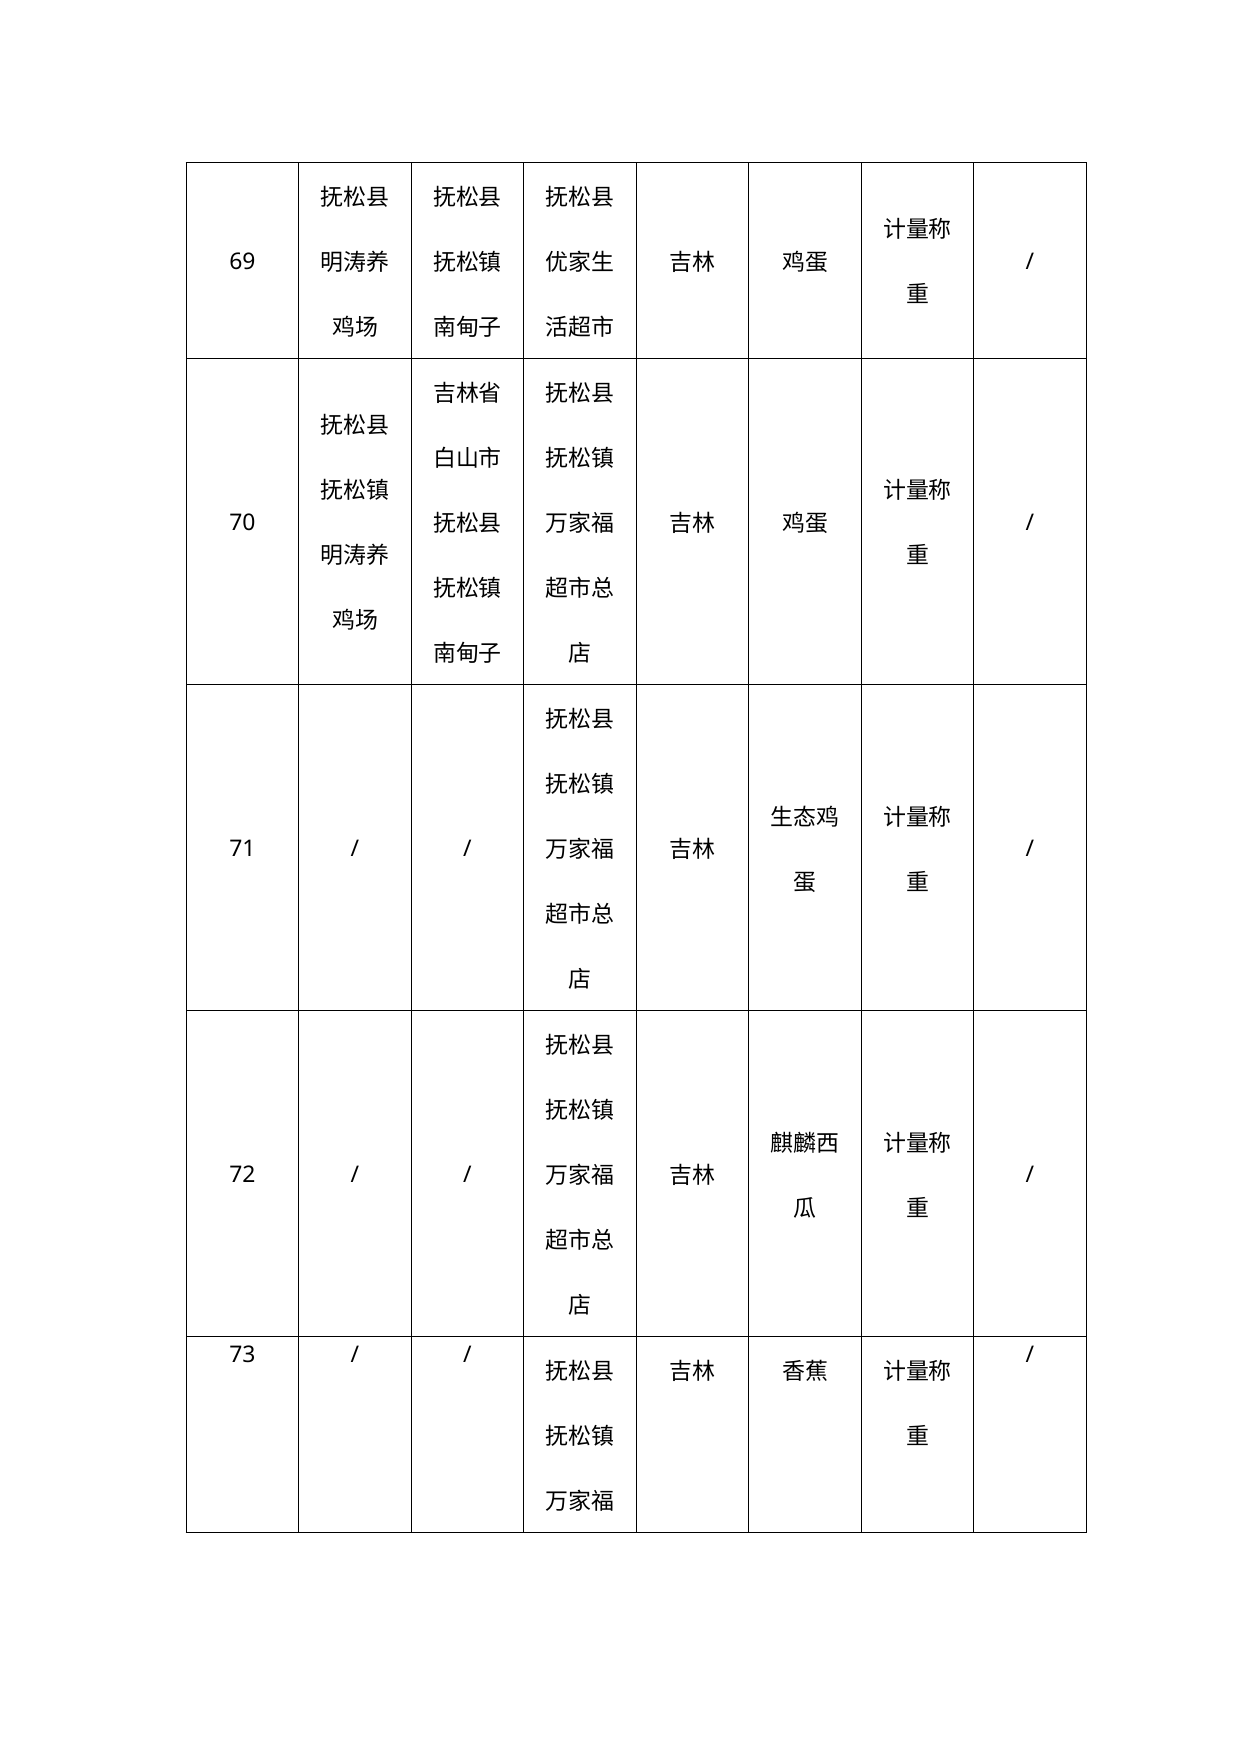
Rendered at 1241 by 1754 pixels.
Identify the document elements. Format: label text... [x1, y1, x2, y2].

table_cell 抚松县明涛养鸡场 [299, 163, 411, 358]
table_cell / [412, 685, 523, 1010]
table_cell / [412, 1337, 523, 1532]
table_cell / [974, 1337, 1086, 1532]
table_cell 鸡蛋 [749, 163, 861, 358]
table_cell / [974, 163, 1086, 358]
table_cell 73 [187, 1337, 298, 1532]
table_cell 抚松县抚松镇明涛养鸡场 [299, 359, 411, 684]
table_cell 麒麟西瓜 [749, 1011, 861, 1336]
table_cell 计量称重 [862, 1337, 973, 1532]
table_cell / [412, 1011, 523, 1336]
table_cell 计量称重 [862, 359, 973, 684]
table_cell 生态鸡蛋 [749, 685, 861, 1010]
table_cell 计量称重 [862, 1011, 973, 1336]
table_cell 计量称重 [862, 685, 973, 1010]
table_cell 抚松县抚松镇万家福超市总店 [524, 1337, 636, 1532]
table_cell / [974, 1011, 1086, 1336]
table_cell 吉林 [637, 359, 748, 684]
table_cell 吉林 [637, 163, 748, 358]
table_cell 抚松县优家生活超市 [524, 163, 636, 358]
table_cell 71 [187, 685, 298, 1010]
table_cell / [974, 685, 1086, 1010]
table_cell 吉林 [637, 1337, 748, 1532]
table_cell / [299, 685, 411, 1010]
table_cell 吉林省白山市抚松县抚松镇南甸子 [412, 359, 523, 684]
table_cell 70 [187, 359, 298, 684]
table_cell 72 [187, 1011, 298, 1336]
table_cell 吉林 [637, 685, 748, 1010]
table_cell 香蕉 [749, 1337, 861, 1532]
table_cell 吉林 [637, 1011, 748, 1336]
table_cell / [299, 1337, 411, 1532]
table_cell 计量称重 [862, 163, 973, 358]
table_cell 抚松县抚松镇万家福超市总店 [524, 685, 636, 1010]
table_cell 鸡蛋 [749, 359, 861, 684]
table_cell 抚松县抚松镇南甸子 [412, 163, 523, 358]
table_cell 抚松县抚松镇万家福超市总店 [524, 359, 636, 684]
table_cell 抚松县抚松镇万家福超市总店 [524, 1011, 636, 1336]
table_cell 69 [187, 163, 298, 358]
table_cell / [299, 1011, 411, 1336]
table_cell / [974, 359, 1086, 684]
